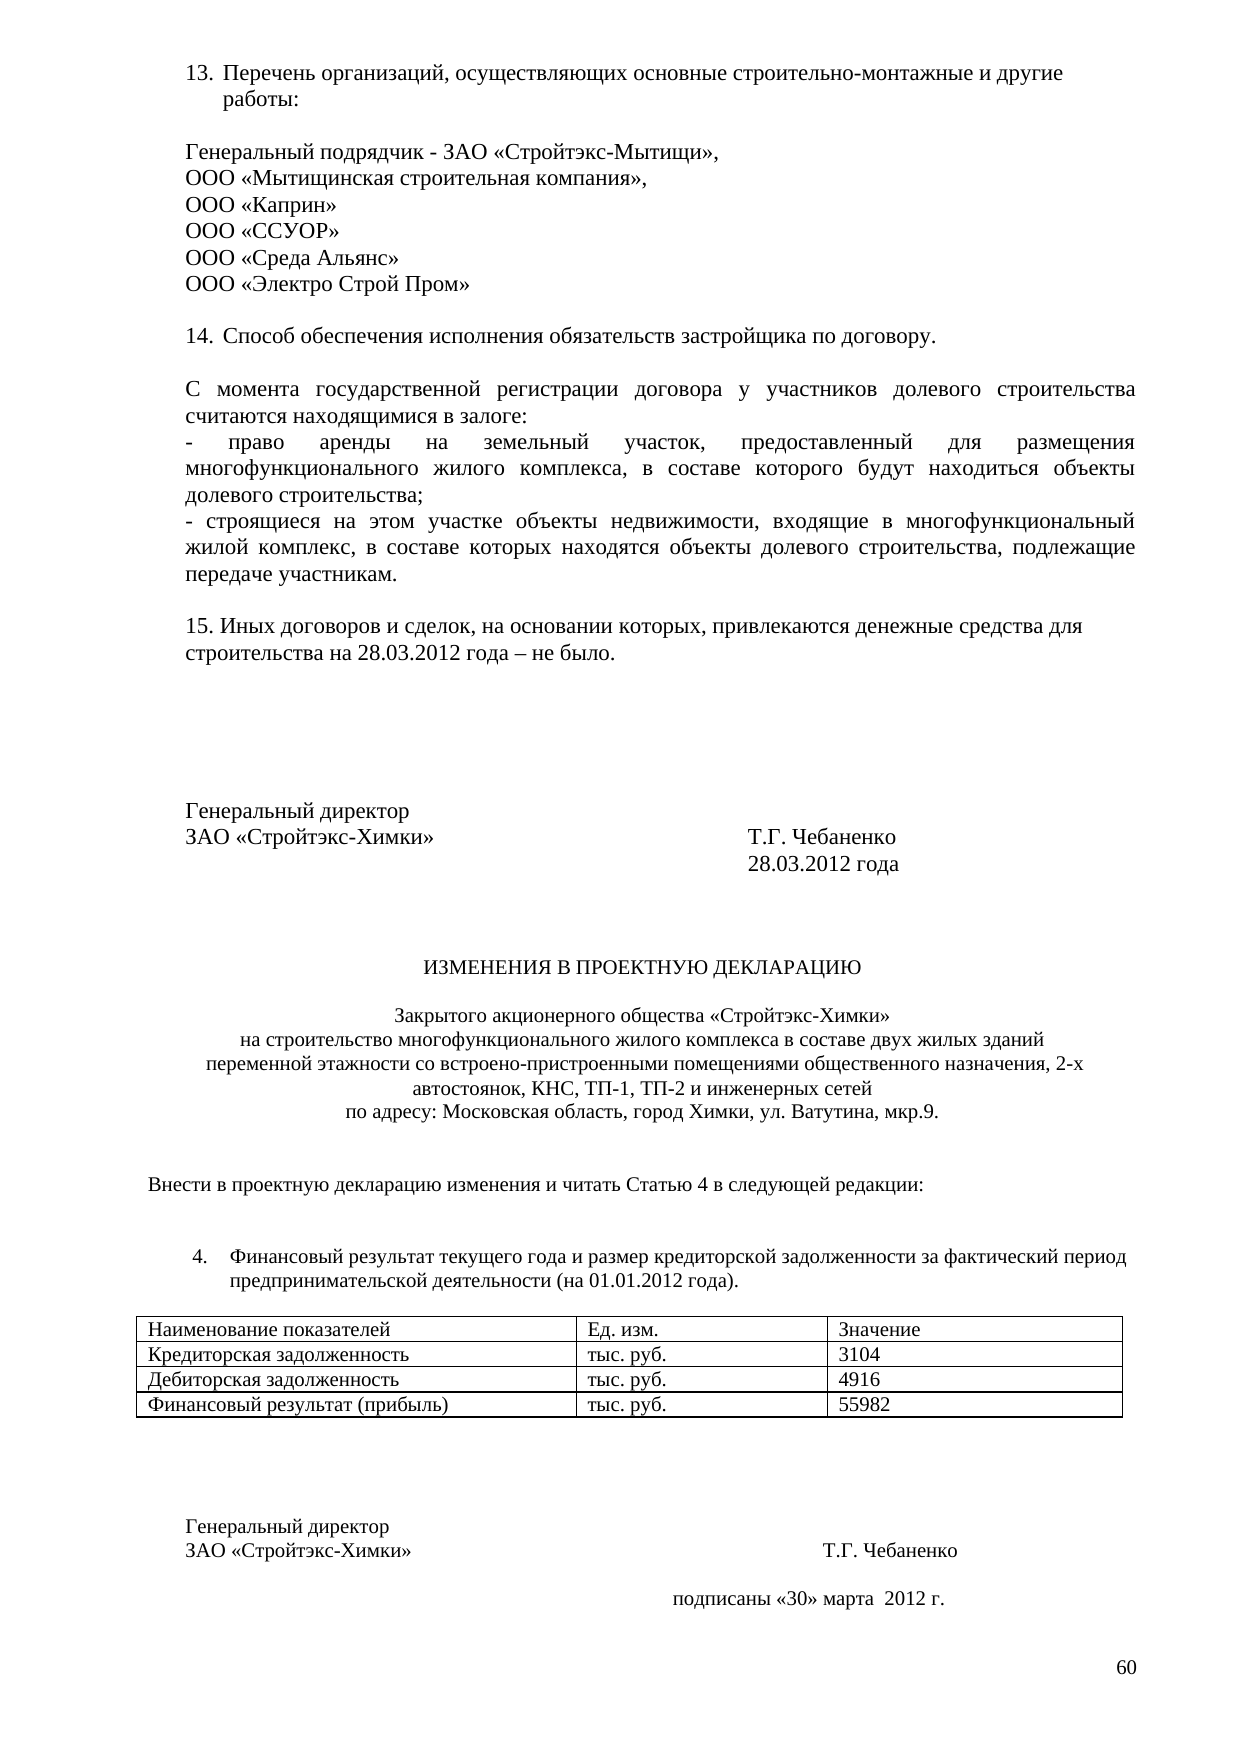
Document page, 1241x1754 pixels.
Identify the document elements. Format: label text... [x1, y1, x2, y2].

text Закрытого акционерного общества «Стройтэкс-Химки» [148, 1003, 1137, 1027]
text ЗАО «Стройтэкс-Химки» Т.Г. Чебаненко [185, 1538, 1137, 1562]
table_cell тыс. руб. [576, 1342, 827, 1366]
text ООО «ССУОР» [185, 217, 1137, 243]
text Генеральный директор [185, 797, 1137, 823]
table_cell Финансовый результат (прибыль) [137, 1393, 575, 1416]
text переменной этажности со встроено-пристроенными помещениями общественного назначения, 2-х автостоянок, КНС, ТП-1, ТП-2 и инженерных сетей [148, 1051, 1137, 1099]
text ЗАО «Стройтэкс-Химки» Т.Г. Чебаненко [185, 823, 1137, 850]
table_cell 55982 [828, 1393, 1122, 1416]
text подписаны «30» марта 2012 г. [185, 1586, 1137, 1610]
text Внести в проектную декларацию изменения и читать Статью 4 в следующей редакции: [148, 1172, 1137, 1196]
list Способ обеспечения исполнения обязательств застройщика по договору. [185, 323, 1137, 349]
table_cell тыс. руб. [576, 1367, 827, 1391]
table_header Наименование показателей [137, 1317, 575, 1341]
text ООО «Электро Строй Пром» [185, 270, 1137, 296]
text С момента государственной регистрации договора у участников долевого строительства считаются находящимися в залоге: [185, 375, 1137, 428]
table_cell 3104 [828, 1342, 1122, 1366]
text ООО «Мытищинская строительная компания», [185, 164, 1137, 191]
text Генеральный подрядчик - ЗАО «Стройтэкс-Мытищи», [185, 138, 1137, 164]
table_cell тыс. руб. [576, 1393, 827, 1416]
text по адресу: Московская область, город Химки, ул. Ватутина, мкр.9. [148, 1099, 1137, 1123]
table_header Значение [828, 1317, 1122, 1341]
text ООО «Среда Альянс» [185, 243, 1137, 270]
text Генеральный директор [185, 1514, 1137, 1538]
text ООО «Каприн» [185, 191, 1137, 217]
text на строительство многофункционального жилого комплекса в составе двух жилых зданий [148, 1027, 1137, 1051]
table_cell Кредиторская задолженность [137, 1342, 575, 1366]
text - строящиеся на этом участке объекты недвижимости, входящие в многофункциональный жилой комплекс, в составе которых находятся объекты долевого строительства, подлежащие передаче участникам. [185, 507, 1137, 586]
text - право аренды на земельный участок, предоставленный для размещения многофункционального жилого комплекса, в составе которого будут находиться объекты долевого строительства; [185, 428, 1137, 507]
list Финансовый результат текущего года и размер кредиторской задолженности за фактический период предпринимательской деятельности (на 01.01.2012 года). [192, 1244, 1137, 1292]
text ИЗМЕНЕНИЯ В ПРОЕКТНУЮ ДЕКЛАРАЦИЮ [148, 955, 1137, 979]
list Перечень организаций, осуществляющих основные строительно-монтажные и другие работы: [185, 59, 1137, 112]
table_header Ед. изм. [576, 1317, 827, 1341]
table_cell 4916 [828, 1367, 1122, 1391]
text 28.03.2012 года [185, 850, 1137, 876]
table_cell Дебиторская задолженность [137, 1367, 575, 1391]
text 15. Иных договоров и сделок, на основании которых, привлекаются денежные средства для строительства на 28.03.2012 года – не было. [185, 612, 1137, 665]
